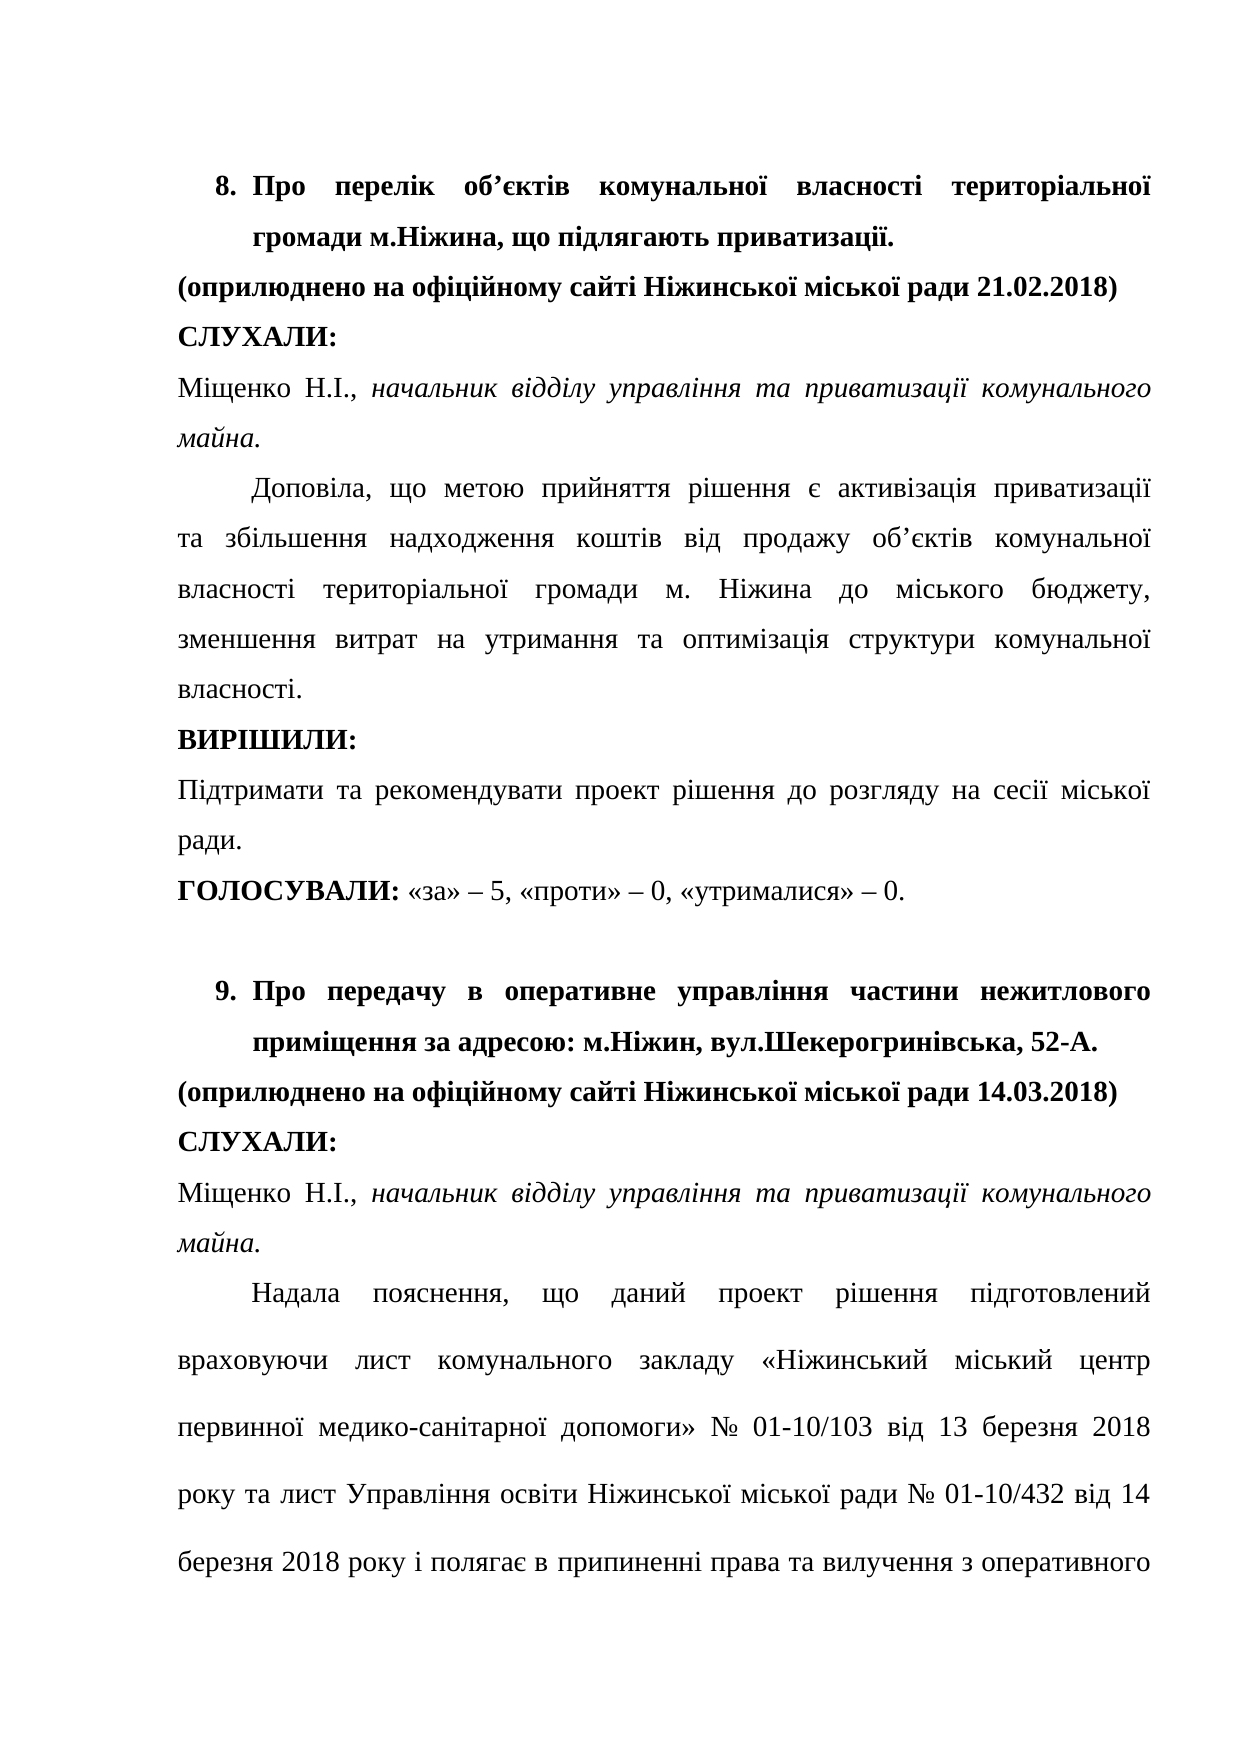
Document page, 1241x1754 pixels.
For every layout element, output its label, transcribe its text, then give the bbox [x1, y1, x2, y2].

text (оприлюднено на офіційному сайті Ніжинської міської ради 14.03.2018) [177, 1074, 1152, 1108]
text (оприлюднено на офіційному сайті Ніжинської міської ради 21.02.2018) [177, 269, 1152, 303]
text Міщенко Н.І., начальник відділу управління та приватизації комунального майна. [177, 370, 1152, 453]
list Про передачу в оперативне управління частини нежитлового приміщення за адресою: м.Ніжин, вул.Шекерогринівська, 52-А. [215, 973, 1152, 1057]
text СЛУХАЛИ: [177, 319, 1152, 353]
text Доповіла, що метою прийняття рішення є активізація приватизації та збільшення надходження коштів від продажу об’єктів комунальної власності територіальної громади м. Ніжина до міського бюджету, зменшення витрат на утримання та оптимізація структури комунальної власності. [177, 470, 1152, 705]
text ГОЛОСУВАЛИ: «за» – 5, «проти» – 0, «утрималися» – 0. [177, 873, 1152, 906]
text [177, 1275, 1152, 1577]
text Підтримати та рекомендувати проект рішення до розгляду на сесії міської ради. [177, 772, 1152, 856]
text ВИРІШИЛИ: [177, 722, 1152, 755]
text СЛУХАЛИ: [177, 1124, 1152, 1158]
list Про перелік об’єктів комунальної власності територіальної громади м.Ніжина, що підлягають приватизації. [215, 168, 1152, 252]
text Міщенко Н.І., начальник відділу управління та приватизації комунального майна. [177, 1175, 1152, 1258]
